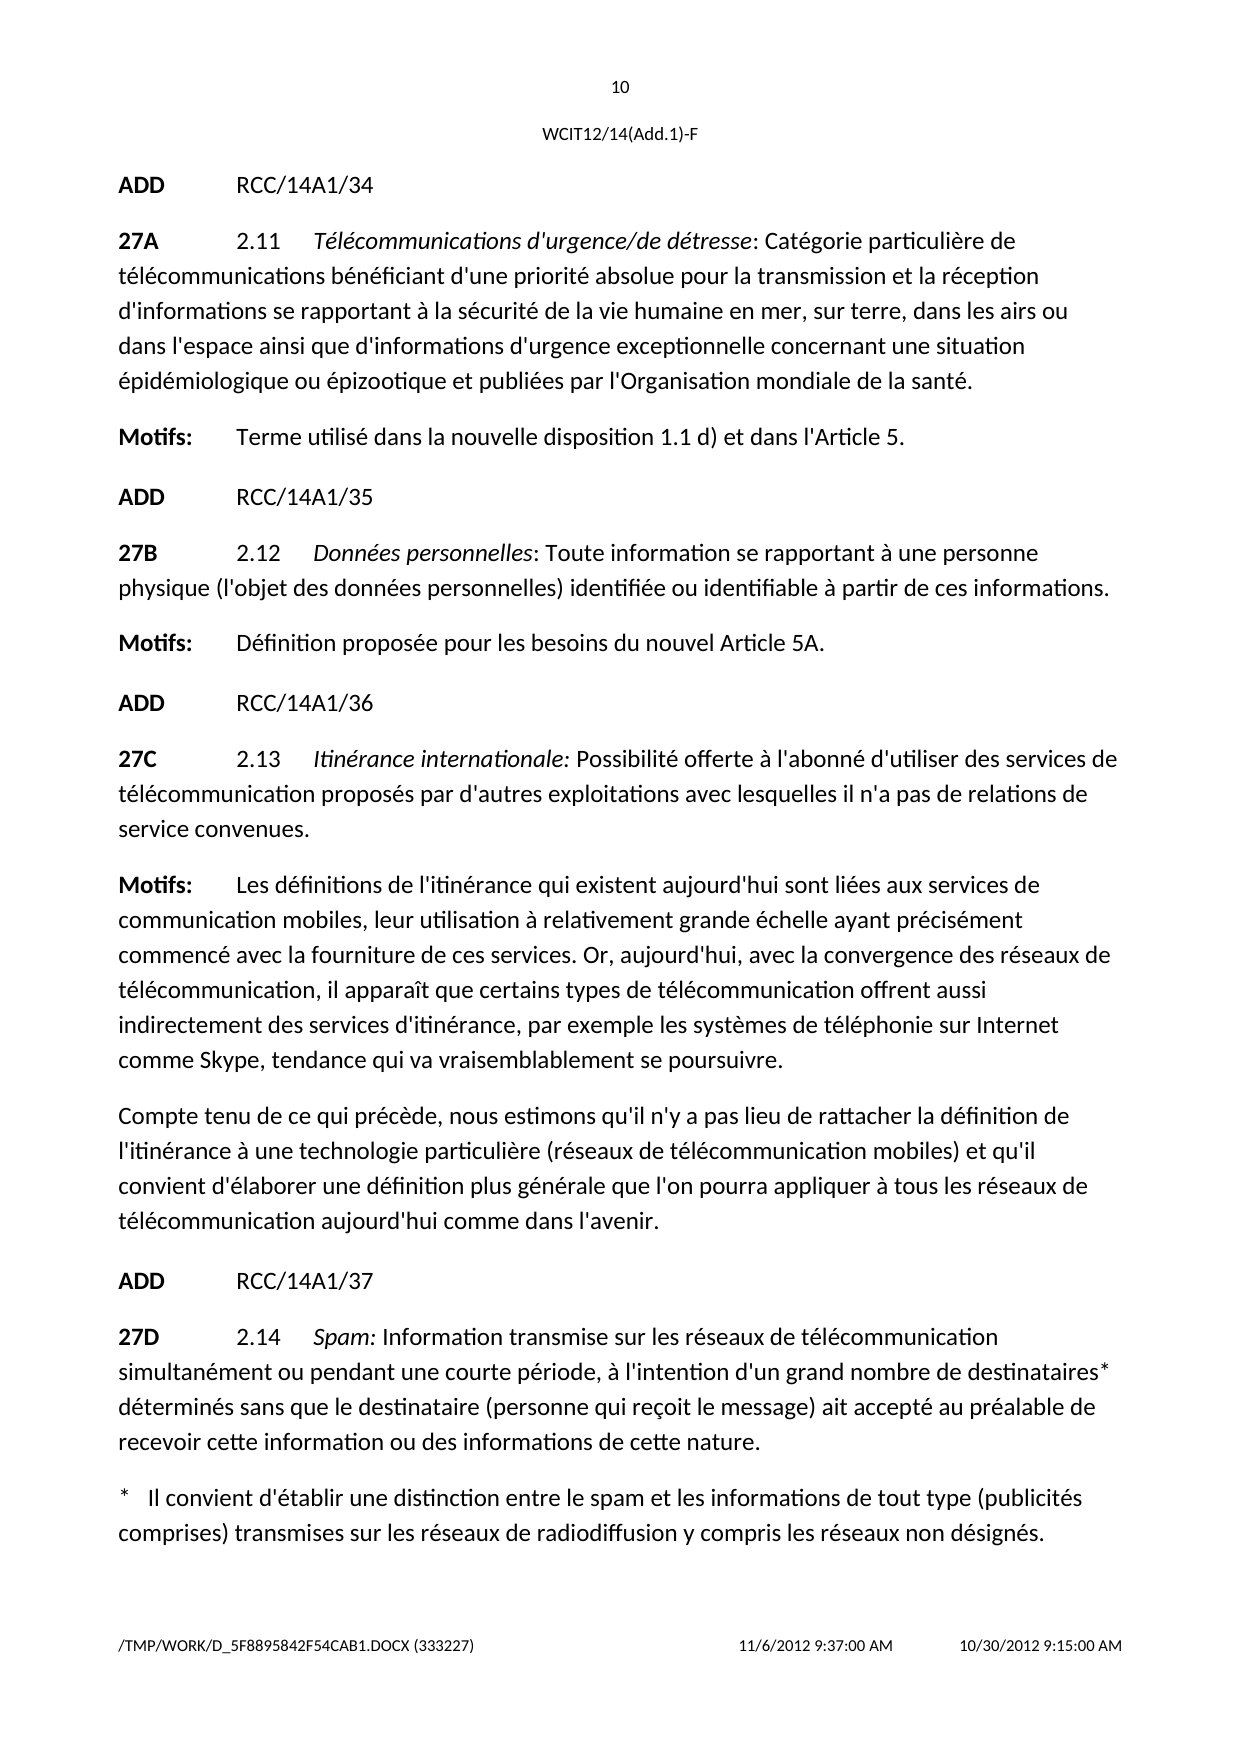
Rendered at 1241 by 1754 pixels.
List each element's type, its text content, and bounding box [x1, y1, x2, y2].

text Motifs: Terme utilisé dans la nouvelle disposition 1.1 d) et dans l'Article 5. [118, 421, 1122, 451]
text ADD RCC/14A1/34#10987 [118, 169, 1122, 200]
text ADD RCC/14A1/37#10972 [118, 1265, 1122, 1296]
text ADD RCC/14A1/35#10989 [118, 481, 1122, 511]
text 27C 2.13 Itinérance internationale: Possibilité offerte à l'abonné d'utiliser des services de télécommunication proposés par d'autres exploitations avec lesquelles il n'a pas de relations de service convenues. [118, 743, 1122, 844]
text * Il convient d'établir une distinction entre le spam et les informations de tout type (publicités comprises) transmises sur les réseaux de radiodiffusion y compris les réseaux non désignés. [118, 1482, 1122, 1547]
text 27D 2.14 Spam: Information transmise sur les réseaux de télécommunication simultanément ou pendant une courte période, à l'intention d'un grand nombre de destinataires* déterminés sans que le destinataire (personne qui reçoit le message) ait accepté au préalable de recevoir cette information ou des informations de cette nature. [118, 1321, 1122, 1456]
text 27B 2.12 Données personnelles: Toute information se rapportant à une personne physique (l'objet des données personnelles) identifiée ou identifiable à partir de ces informations. [118, 537, 1122, 602]
text Motifs: Définition proposée pour les besoins du nouvel Article 5A. [118, 627, 1122, 658]
text ADD RCC/14A1/36#10997 [118, 687, 1122, 718]
text Compte tenu de ce qui précède, nous estimons qu'il n'y a pas lieu de rattacher la définition de l'itinérance à une technologie particulière (réseaux de télécommunication mobiles) et qu'il convient d'élaborer une définition plus générale que l'on pourra appliquer à tous les réseaux de télécommunication aujourd'hui comme dans l'avenir. [118, 1100, 1122, 1236]
text Motifs: Les définitions de l'itinérance qui existent aujourd'hui sont liées aux services de communication mobiles, leur utilisation à relativement grande échelle ayant précisément commencé avec la fourniture de ces services. Or, aujourd'hui, avec la convergence des réseaux de télécommunication, il apparaît que certains types de télécommunication offrent aussi indirectement des services d'itinérance, par exemple les systèmes de téléphonie sur Internet comme Skype, tendance qui va vraisemblablement se poursuivre. [118, 869, 1122, 1075]
text 27A 2.11 Télécommunications d'urgence/de détresse: Catégorie particulière de télécommunications bénéficiant d'une priorité absolue pour la transmission et la réception d'informations se rapportant à la sécurité de la vie humaine en mer, sur terre, dans les airs ou dans l'espace ainsi que d'informations d'urgence exceptionnelle concernant une situation épidémiologique ou épizootique et publiées par l'Organisation mondiale de la santé. [118, 225, 1122, 396]
